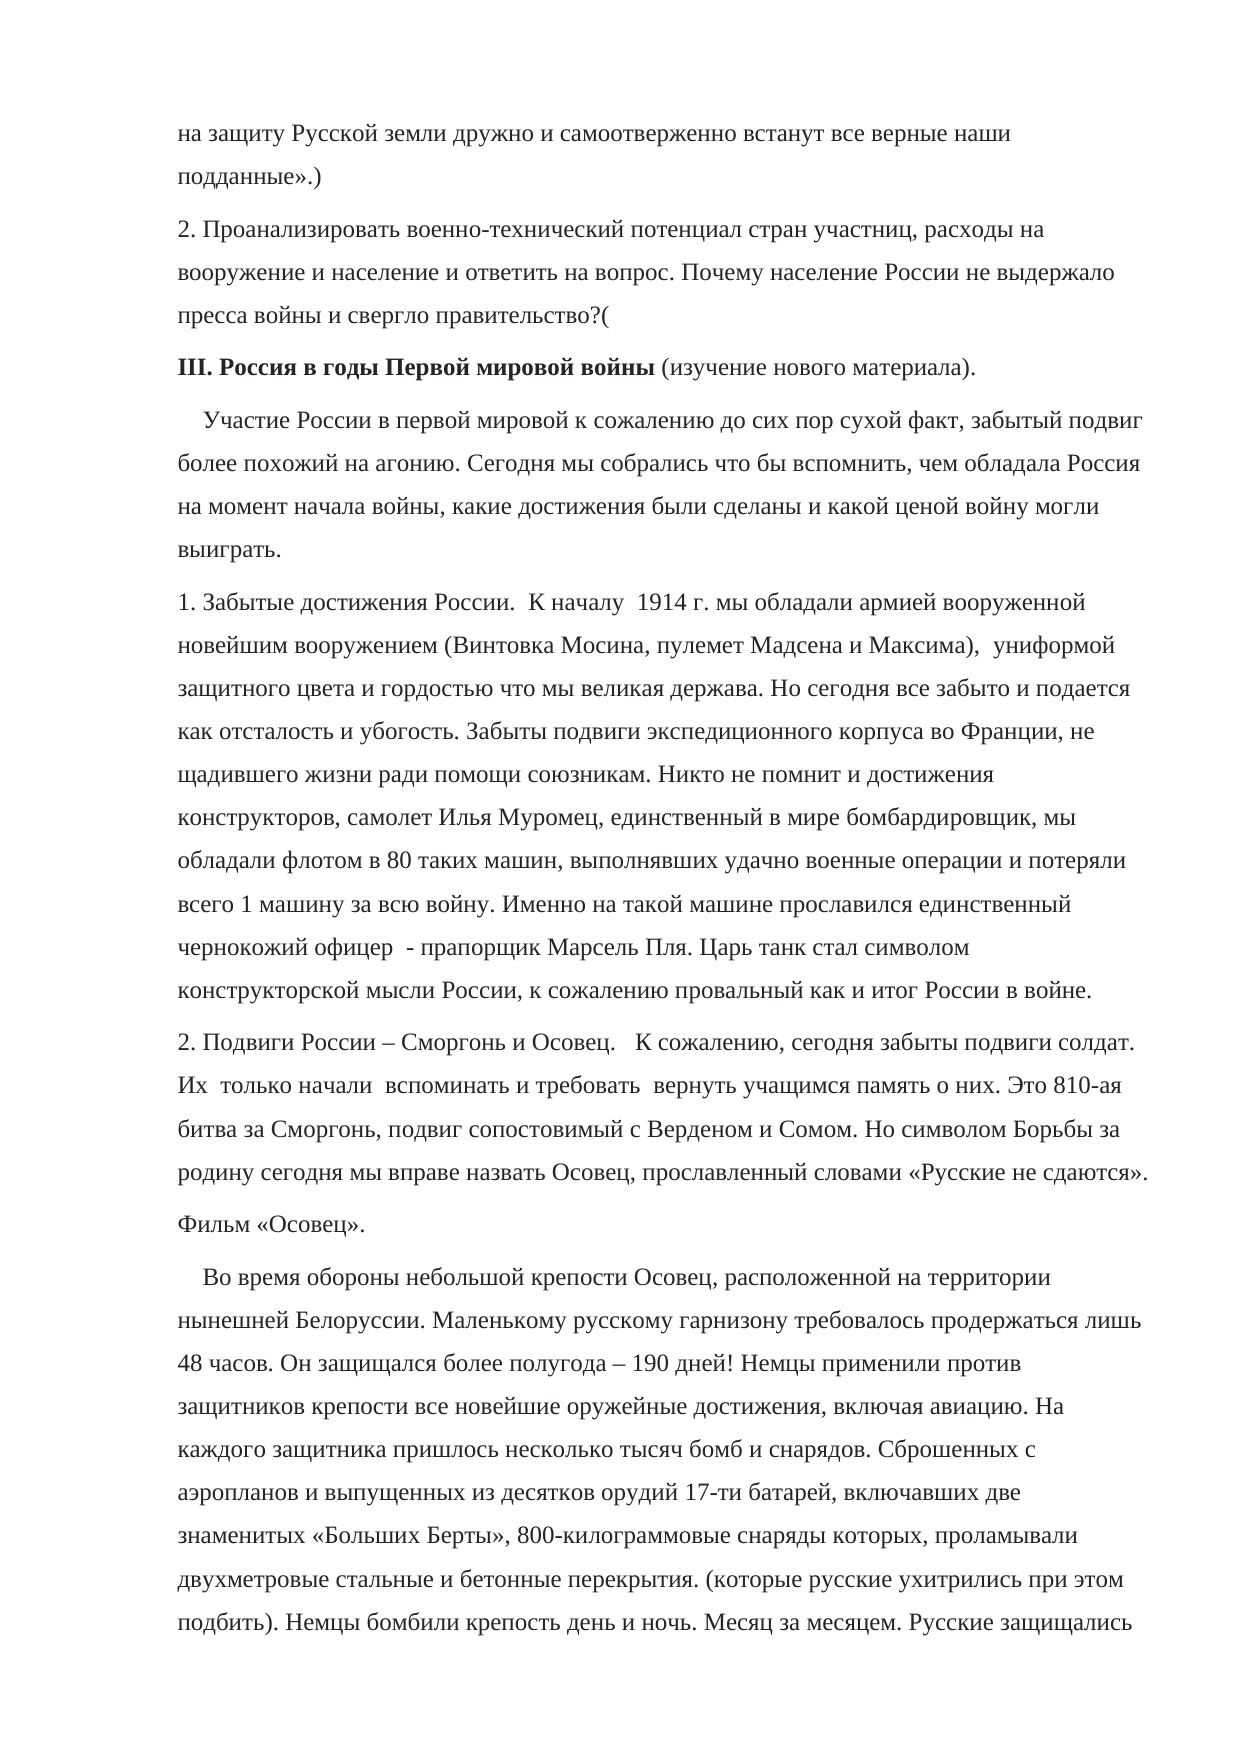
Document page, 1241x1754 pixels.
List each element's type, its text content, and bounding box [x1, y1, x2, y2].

text Фильм «Осовец». [177, 1209, 1152, 1238]
text 1. Забытые достижения России. К началу 1914 г. мы обладали армией вооруженной новейшим вооружением (Винтовка Мосина, пулемет Мадсена и Максима), униформой защитного цвета и гордостью что мы великая держава. Но сегодня все забыто и подается как отсталость и убогость. Забыты подвиги экспедиционного корпуса во Франции, не щадившего жизни ради помощи союзникам. Никто не помнит и достижения конструкторов, самолет Илья Муромец, единственный в мире бомбардировщик, мы обладали флотом в 80 таких машин, выполнявших удачно военные операции и потеряли всего 1 машину за всю войну. Именно на такой машине прославился единственный чернокожий офицер - прапорщик Марсель Пля. Царь танк стал символом конструкторской мысли России, к сожалению провальный как и итог России в войне. [177, 587, 1152, 1004]
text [177, 118, 1152, 190]
text 2. Подвиги России – Сморгонь и Осовец. К сожалению, сегодня забыты подвиги солдат. Их только начали вспоминать и требовать вернуть учащимся память о них. Это 810-ая битва за Сморгонь, подвиг сопостовимый с Верденом и Сомом. Но символом Борьбы за родину сегодня мы вправе назвать Осовец, прославленный словами «Русские не сдаются». [177, 1027, 1152, 1186]
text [177, 1262, 1152, 1636]
text 2. Проанализировать военно-технический потенциал стран участниц, расходы на вооружение и население и ответить на вопрос. Почему население России не выдержало пресса войны и свергло правительство?( [177, 214, 1152, 329]
text Участие России в первой мировой к сожалению до сих пор сухой факт, забытый подвиг более похожий на агонию. Сегодня мы собрались что бы вспомнить, чем обладала Россия на момент начала войны, какие достижения были сделаны и какой ценой войну могли выиграть. [177, 405, 1152, 563]
text III. Россия в годы Первой мировой войны (изучение нового материала). [177, 352, 1152, 381]
